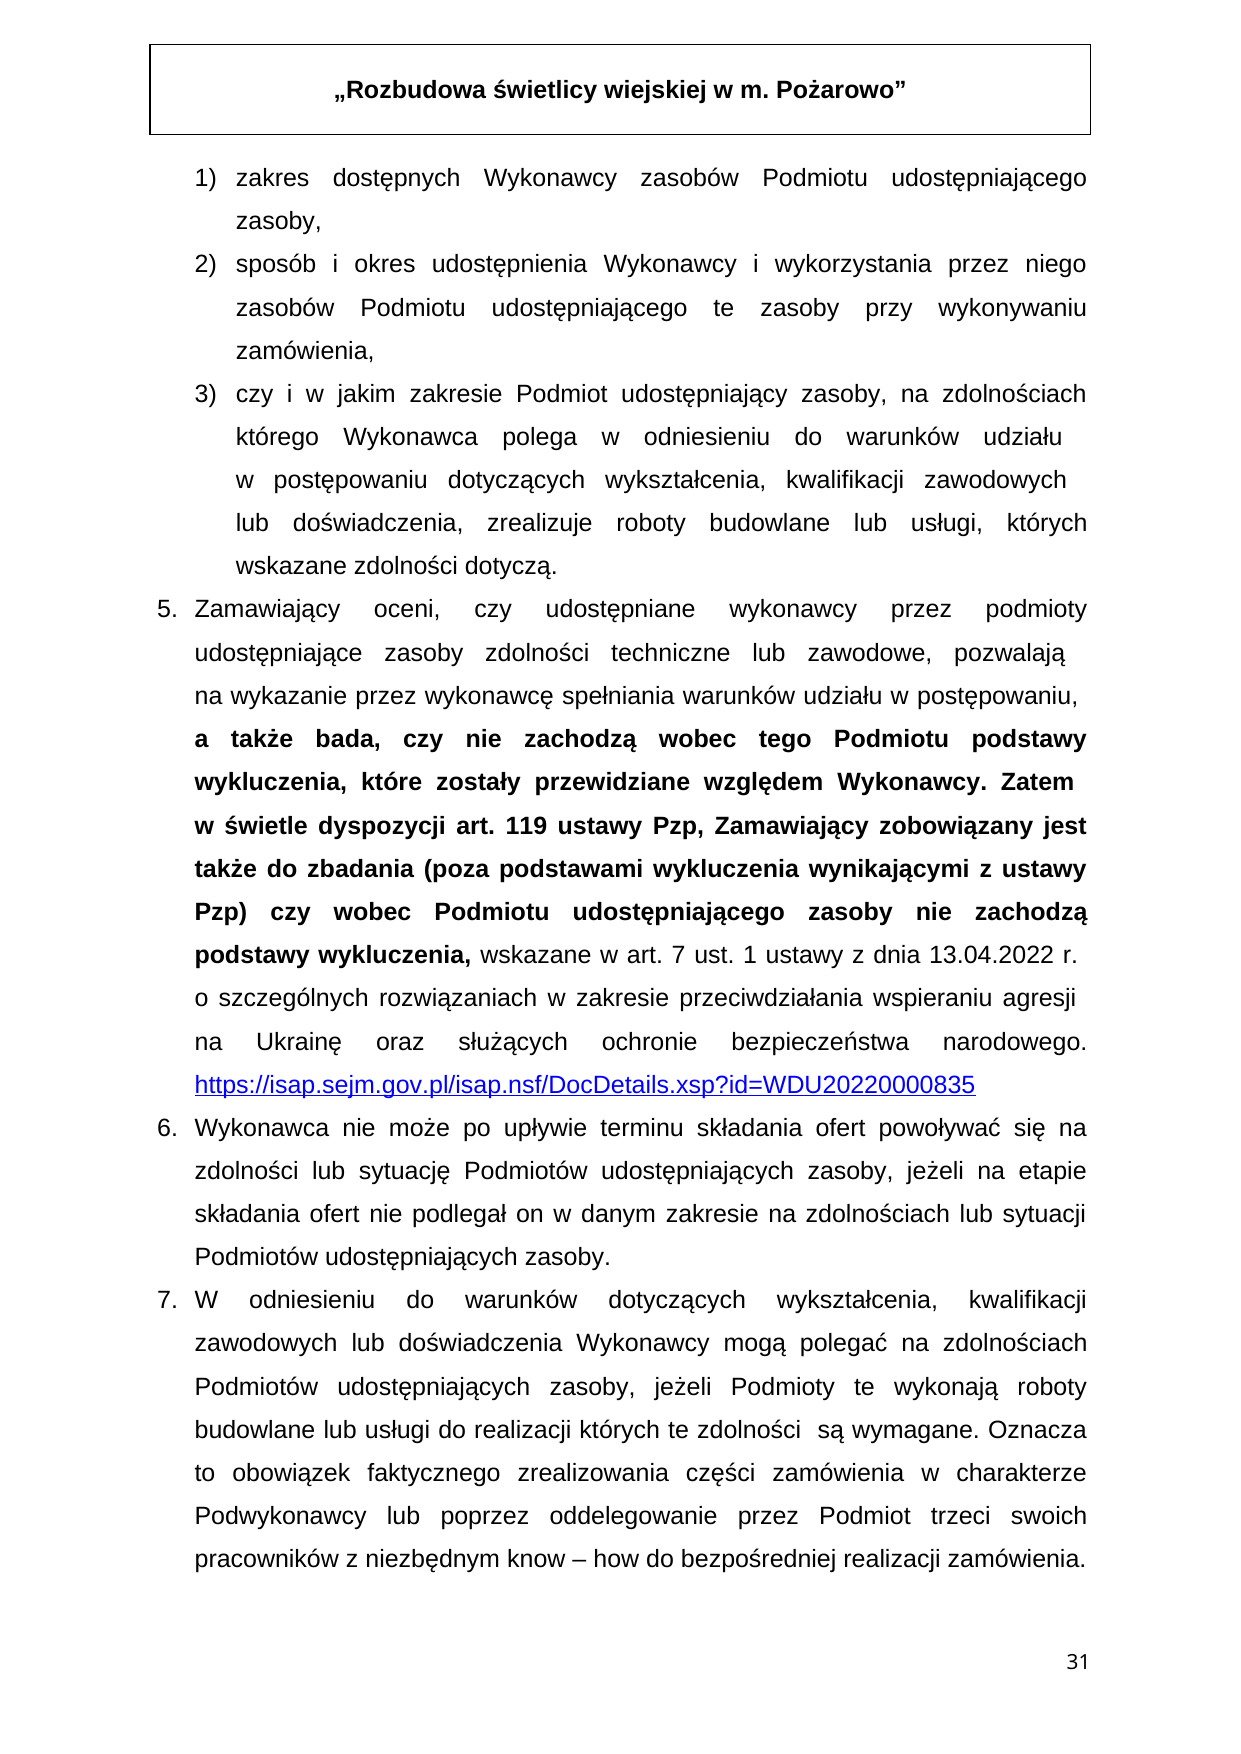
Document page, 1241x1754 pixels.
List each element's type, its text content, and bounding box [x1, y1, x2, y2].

list Wykonawca nie może po upływie terminu składania ofert powoływać się na zdolności lub sytuację Podmiotów udostępniających zasoby, jeżeli na etapie składania ofert nie podlegał on w danym zakresie na zdolnościach lub sytuacji Podmiotów udostępniających zasoby. [157, 1113, 1088, 1271]
list czy i w jakim zakresie Podmiot udostępniający zasoby, na zdolnościach którego Wykonawca polega w odniesieniu do warunków udziału w postępowaniu dotyczących wykształcenia, kwalifikacji zawodowych lub doświadczenia, zrealizuje roboty budowlane lub usługi, których wskazane zdolności dotyczą. [194, 379, 1088, 580]
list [157, 1285, 1088, 1573]
list zakres dostępnych Wykonawcy zasobów Podmiotu udostępniającego zasoby, [194, 163, 1088, 235]
list sposób i okres udostępnienia Wykonawcy i wykorzystania przez niego zasobów Podmiotu udostępniającego te zasoby przy wykonywaniu zamówienia, [194, 249, 1088, 364]
list Zamawiający oceni, czy udostępniane wykonawcy przez podmioty udostępniające zasoby zdolności techniczne lub zawodowe, pozwalają na wykazanie przez wykonawcę spełniania warunków udziału w postępowaniu, a także bada, czy nie zachodzą wobec tego Podmiotu podstawy wykluczenia, które zostały przewidziane względem Wykonawcy. Zatem w świetle dyspozycji art. 119 ustawy Pzp, Zamawiający zobowiązany jest także do zbadania (poza podstawami wykluczenia wynikającymi z ustawy Pzp) czy wobec Podmiotu udostępniającego zasoby nie zachodzą podstawy wykluczenia, wskazane w art. 7 ust. 1 ustawy z dnia 13.04.2022 r. o szczególnych rozwiązaniach w zakresie przeciwdziałania wspieraniu agresji na Ukrainę oraz służących ochronie bezpieczeństwa narodowego. https://isap.sejm.gov.pl/isap.nsf/DocDetails.xsp?id=WDU20220000835 [157, 594, 1088, 1098]
